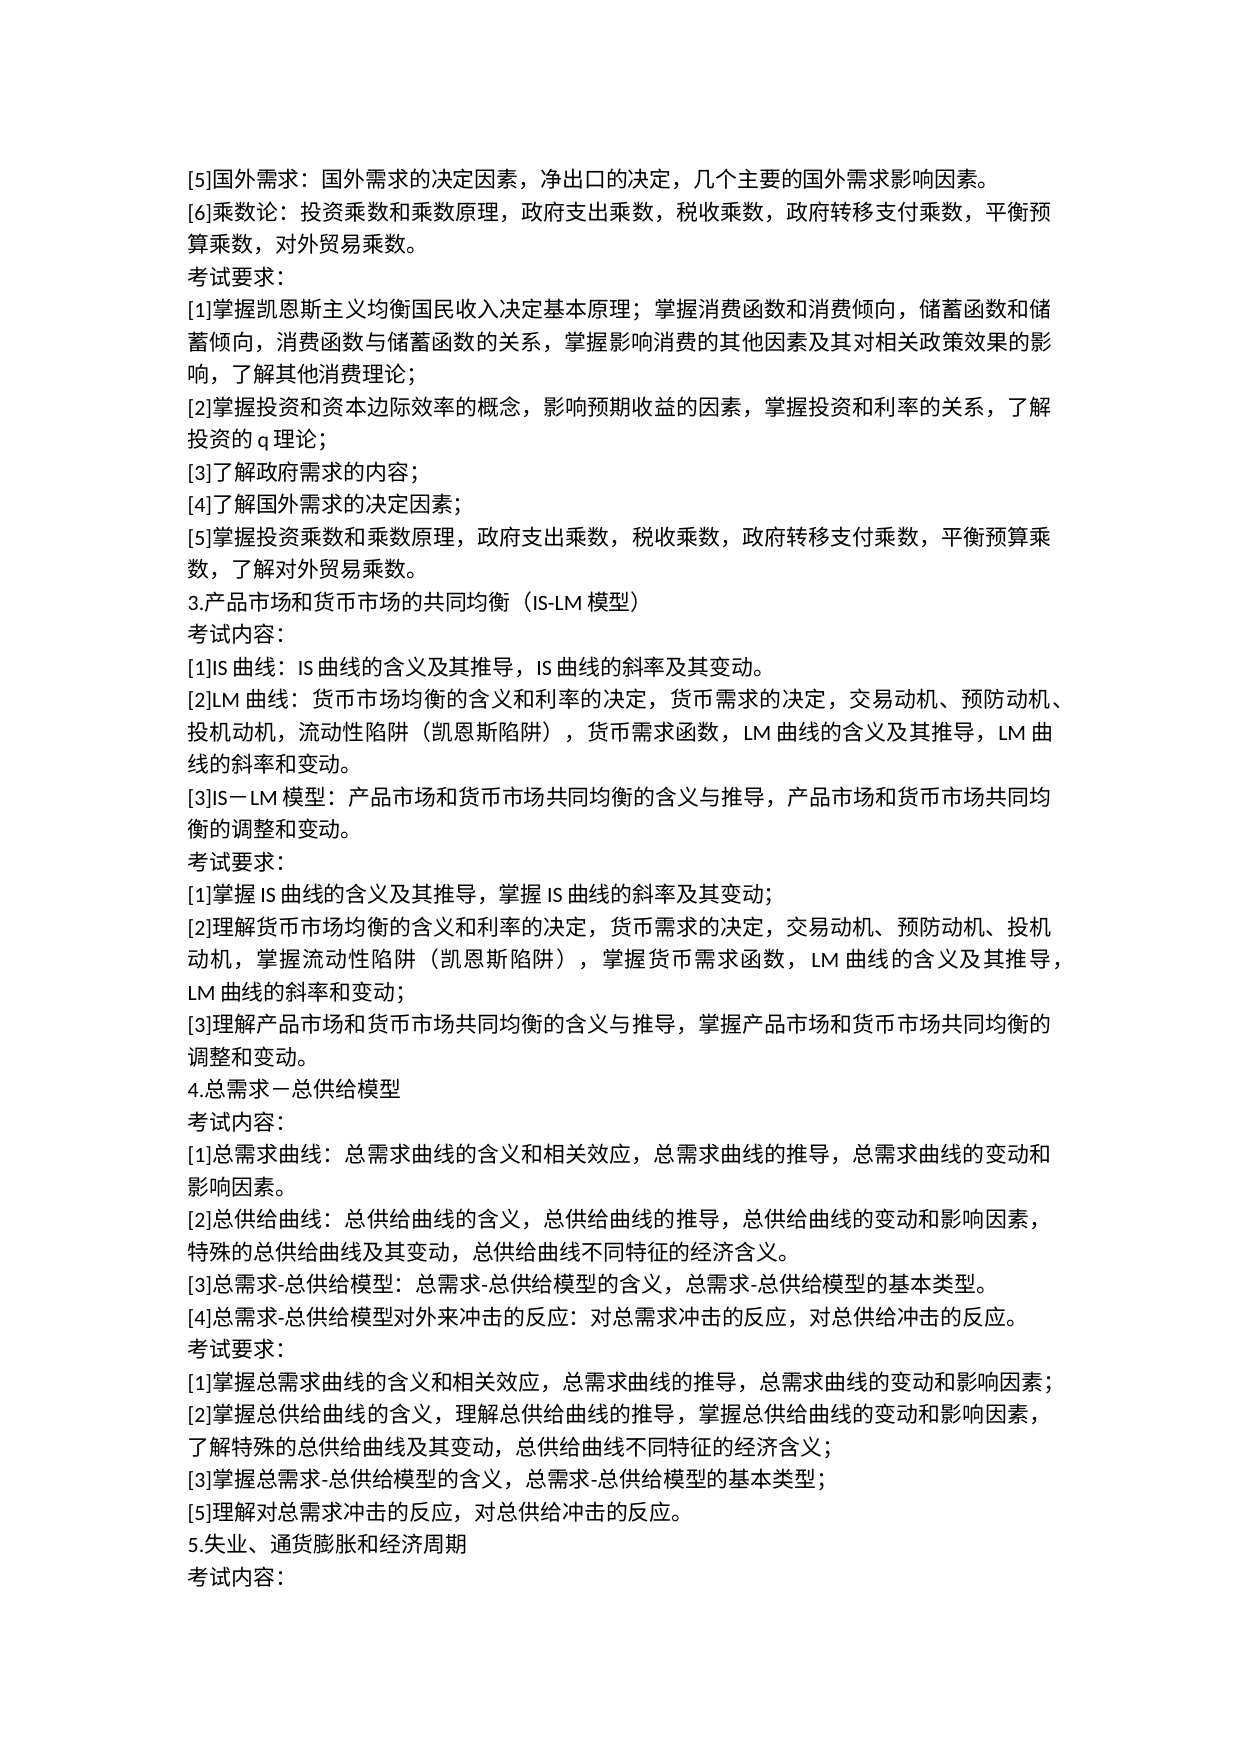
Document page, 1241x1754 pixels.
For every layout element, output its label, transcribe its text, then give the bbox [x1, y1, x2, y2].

text 4.总需求－总供给模型 [187, 1072, 1053, 1104]
text 5.失业、通货膨胀和经济周期 [187, 1527, 1053, 1559]
text [1]IS曲线：IS曲线的含义及其推导，IS曲线的斜率及其变动。 [187, 649, 1053, 682]
text [1]总需求曲线：总需求曲线的含义和相关效应，总需求曲线的推导，总需求曲线的变动和影响因素。 [187, 1137, 1053, 1202]
text [1]掌握IS曲线的含义及其推导，掌握IS曲线的斜率及其变动； [187, 877, 1053, 909]
text [5]理解对总需求冲击的反应，对总供给冲击的反应。 [187, 1494, 1053, 1527]
text [3]理解产品市场和货币市场共同均衡的含义与推导，掌握产品市场和货币市场共同均衡的调整和变动。 [187, 1007, 1053, 1072]
text [2]LM曲线：货币市场均衡的含义和利率的决定，货币需求的决定，交易动机、预防动机、投机动机，流动性陷阱（凯恩斯陷阱），货币需求函数，LM曲线的含义及其推导，LM曲线的斜率和变动。 [187, 682, 1053, 779]
text [2]理解货币市场均衡的含义和利率的决定，货币需求的决定，交易动机、预防动机、投机动机，掌握流动性陷阱（凯恩斯陷阱），掌握货币需求函数，LM曲线的含义及其推导，LM曲线的斜率和变动； [187, 909, 1053, 1007]
text [3]总需求-总供给模型：总需求-总供给模型的含义，总需求-总供给模型的基本类型。 [187, 1267, 1053, 1299]
text [1]掌握凯恩斯主义均衡国民收入决定基本原理；掌握消费函数和消费倾向，储蓄函数和储蓄倾向，消费函数与储蓄函数的关系，掌握影响消费的其他因素及其对相关政策效果的影响，了解其他消费理论； [187, 292, 1053, 389]
text [5]国外需求：国外需求的决定因素，净出口的决定，几个主要的国外需求影响因素。 [187, 162, 1053, 194]
text [2]总供给曲线：总供给曲线的含义，总供给曲线的推导，总供给曲线的变动和影响因素，特殊的总供给曲线及其变动，总供给曲线不同特征的经济含义。 [187, 1202, 1053, 1267]
text 考试要求： [187, 1332, 1053, 1364]
text 考试要求： [187, 259, 1053, 292]
text [3]了解政府需求的内容； [187, 454, 1053, 487]
text [6]乘数论：投资乘数和乘数原理，政府支出乘数，税收乘数，政府转移支付乘数，平衡预算乘数，对外贸易乘数。 [187, 194, 1053, 259]
text [4]总需求-总供给模型对外来冲击的反应：对总需求冲击的反应，对总供给冲击的反应。 [187, 1299, 1053, 1332]
text [2]掌握投资和资本边际效率的概念，影响预期收益的因素，掌握投资和利率的关系，了解投资的q理论； [187, 389, 1053, 454]
text 考试内容： [187, 1559, 1053, 1592]
text [3]掌握总需求-总供给模型的含义，总需求-总供给模型的基本类型； [187, 1462, 1053, 1494]
text [1]掌握总需求曲线的含义和相关效应，总需求曲线的推导，总需求曲线的变动和影响因素； [187, 1364, 1053, 1397]
text 考试要求： [187, 844, 1053, 877]
text 考试内容： [187, 617, 1053, 649]
text [3]IS－LM模型：产品市场和货币市场共同均衡的含义与推导，产品市场和货币市场共同均衡的调整和变动。 [187, 779, 1053, 844]
text [2]掌握总供给曲线的含义，理解总供给曲线的推导，掌握总供给曲线的变动和影响因素，了解特殊的总供给曲线及其变动，总供给曲线不同特征的经济含义； [187, 1397, 1053, 1462]
text [4]了解国外需求的决定因素； [187, 487, 1053, 519]
text 考试内容： [187, 1104, 1053, 1137]
text [5]掌握投资乘数和乘数原理，政府支出乘数，税收乘数，政府转移支付乘数，平衡预算乘数，了解对外贸易乘数。 [187, 519, 1053, 584]
text 3.产品市场和货币市场的共同均衡（IS-LM模型） [187, 584, 1053, 617]
